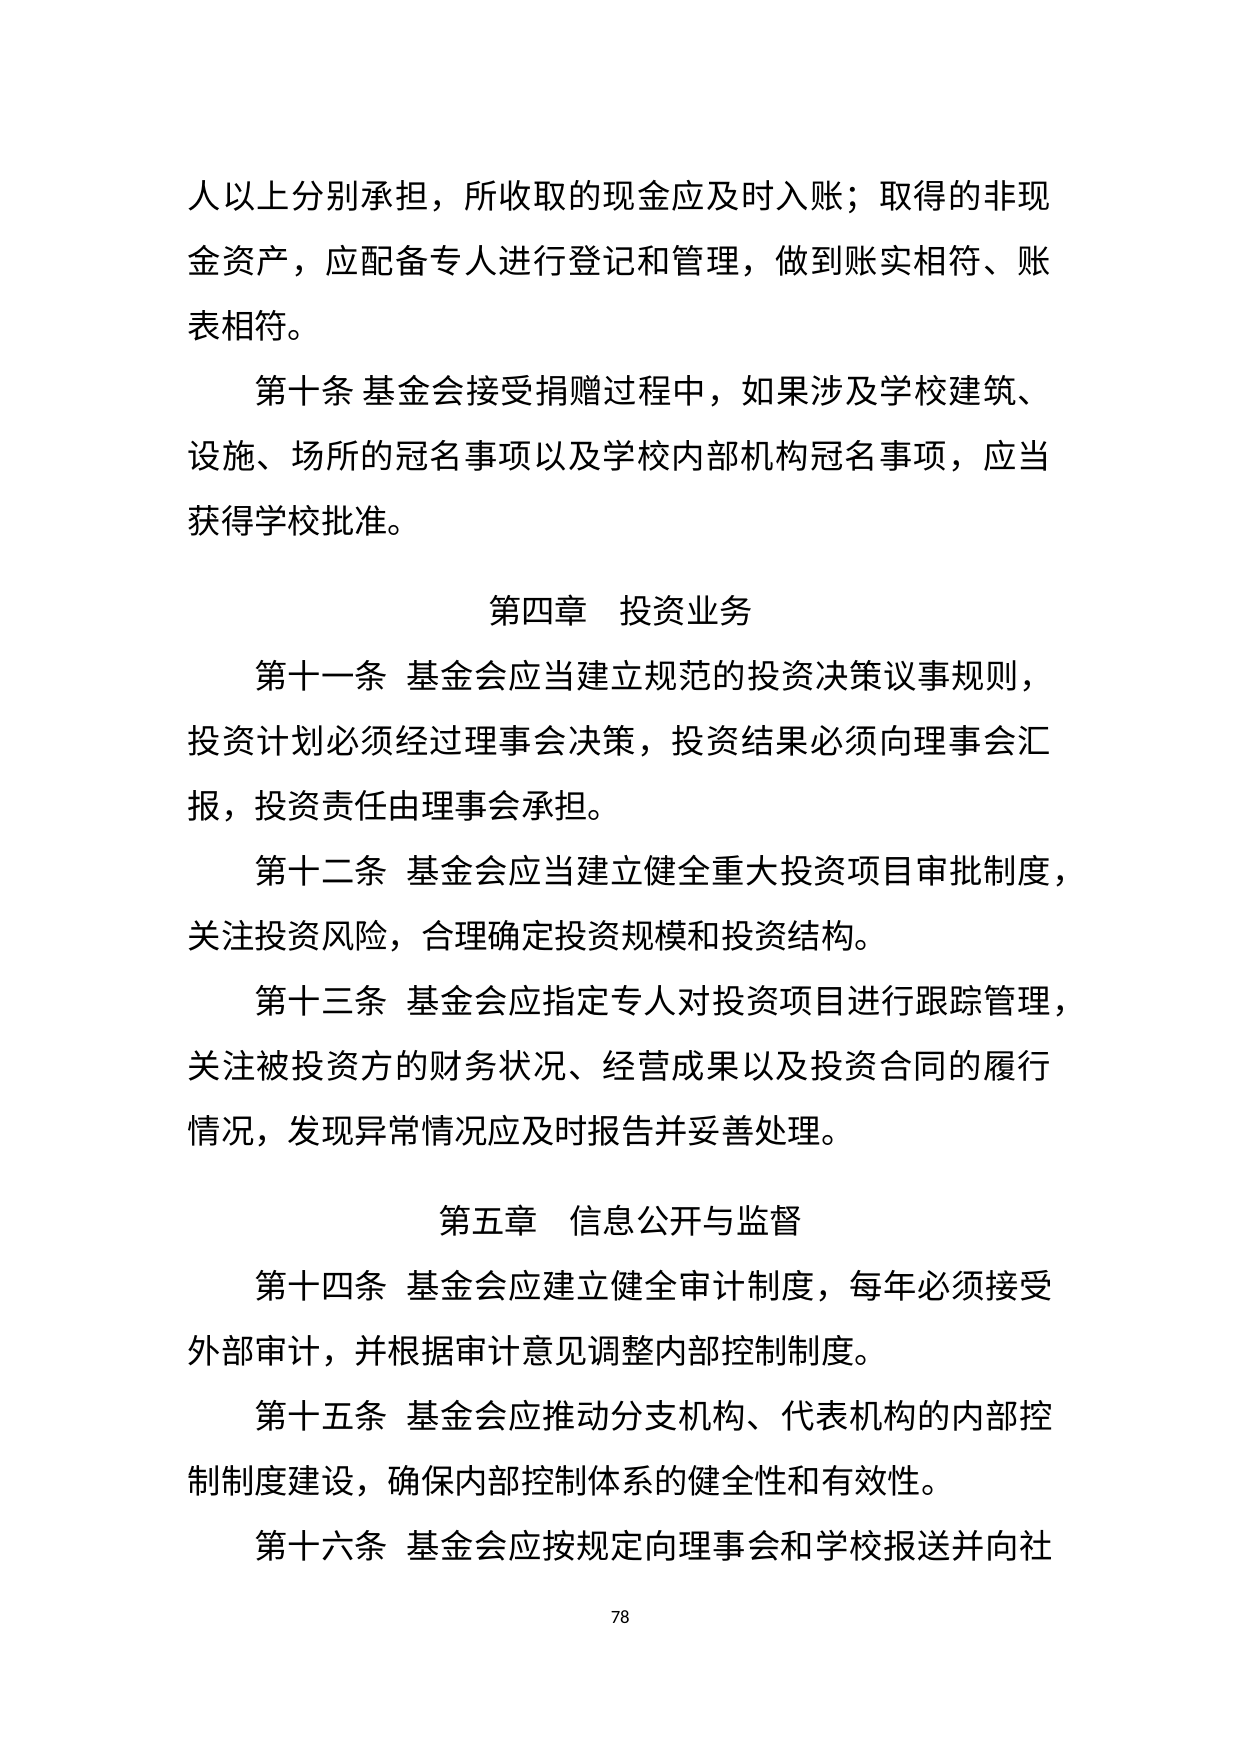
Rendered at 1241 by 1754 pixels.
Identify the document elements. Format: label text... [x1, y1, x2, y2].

list 基金会应当建立健全重大投资项目审批制度，关注投资风险，合理确定投资规模和投资结构。 [187, 837, 1053, 967]
list 基金会应指定专人对投资项目进行跟踪管理，关注被投资方的财务状况、经营成果以及投资合同的履行情况，发现异常情况应及时报告并妥善处理。 [187, 967, 1053, 1162]
list 基金会应推动分支机构、代表机构的内部控制制度建设，确保内部控制体系的健全性和有效性。 [187, 1382, 1053, 1512]
subtitle 投资业务 [187, 577, 1053, 642]
list 基金会应当建立规范的投资决策议事规则，投资计划必须经过理事会决策，投资结果必须向理事会汇报，投资责任由理事会承担。 [187, 642, 1053, 837]
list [187, 1512, 1053, 1577]
list 基金会应建立健全审计制度，每年必须接受外部审计，并根据审计意见调整内部控制制度。 [187, 1252, 1053, 1382]
list 基金会接受捐赠过程中，如果涉及学校建筑、设施、场所的冠名事项以及学校内部机构冠名事项，应当获得学校批准。 [187, 357, 1053, 552]
subtitle 信息公开与监督 [187, 1187, 1053, 1252]
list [187, 162, 1053, 357]
